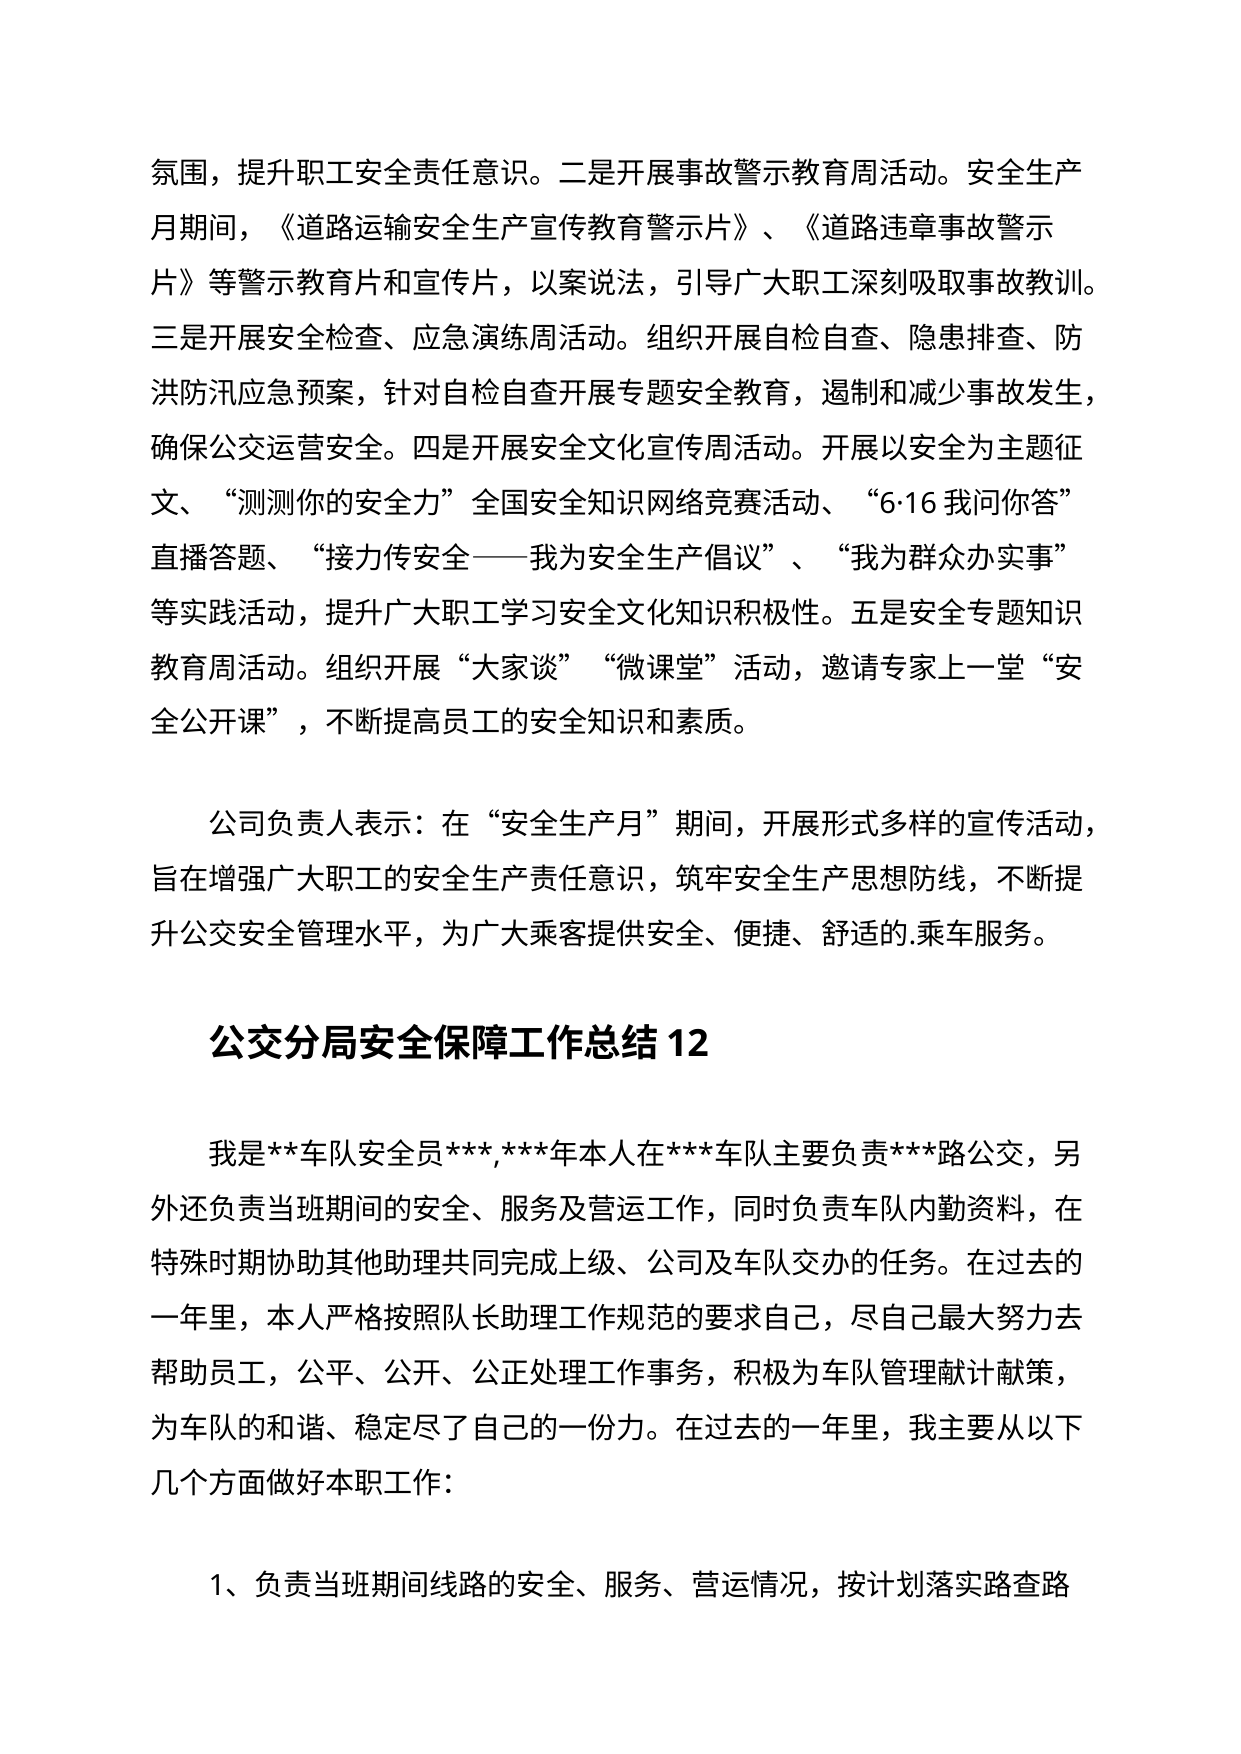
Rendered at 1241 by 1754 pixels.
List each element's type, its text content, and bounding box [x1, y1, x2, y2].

text 我是**车队安全员***,***年本人在***车队主要负责***路公交，另外还负责当班期间的安全、服务及营运工作，同时负责车队内勤资料，在特殊时期协助其他助理共同完成上级、公司及车队交办的任务。在过去的一年里，本人严格按照队长助理工作规范的要求自己，尽自己最大努力去帮助员工，公平、公开、公正处理工作事务，积极为车队管理献计献策，为车队的和谐、稳定尽了自己的一份力。在过去的一年里，我主要从以下几个方面做好本职工作： [150, 1130, 1090, 1502]
text 公司负责人表示：在“安全生产月”期间，开展形式多样的宣传活动，旨在增强广大职工的安全生产责任意识，筑牢安全生产思想防线，不断提升公交安全管理水平，为广大乘客提供安全、便捷、舒适的.乘车服务。 [150, 801, 1090, 953]
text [150, 150, 1090, 741]
text 公交分局安全保障工作总结12 [150, 1013, 1090, 1067]
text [150, 1561, 1090, 1604]
